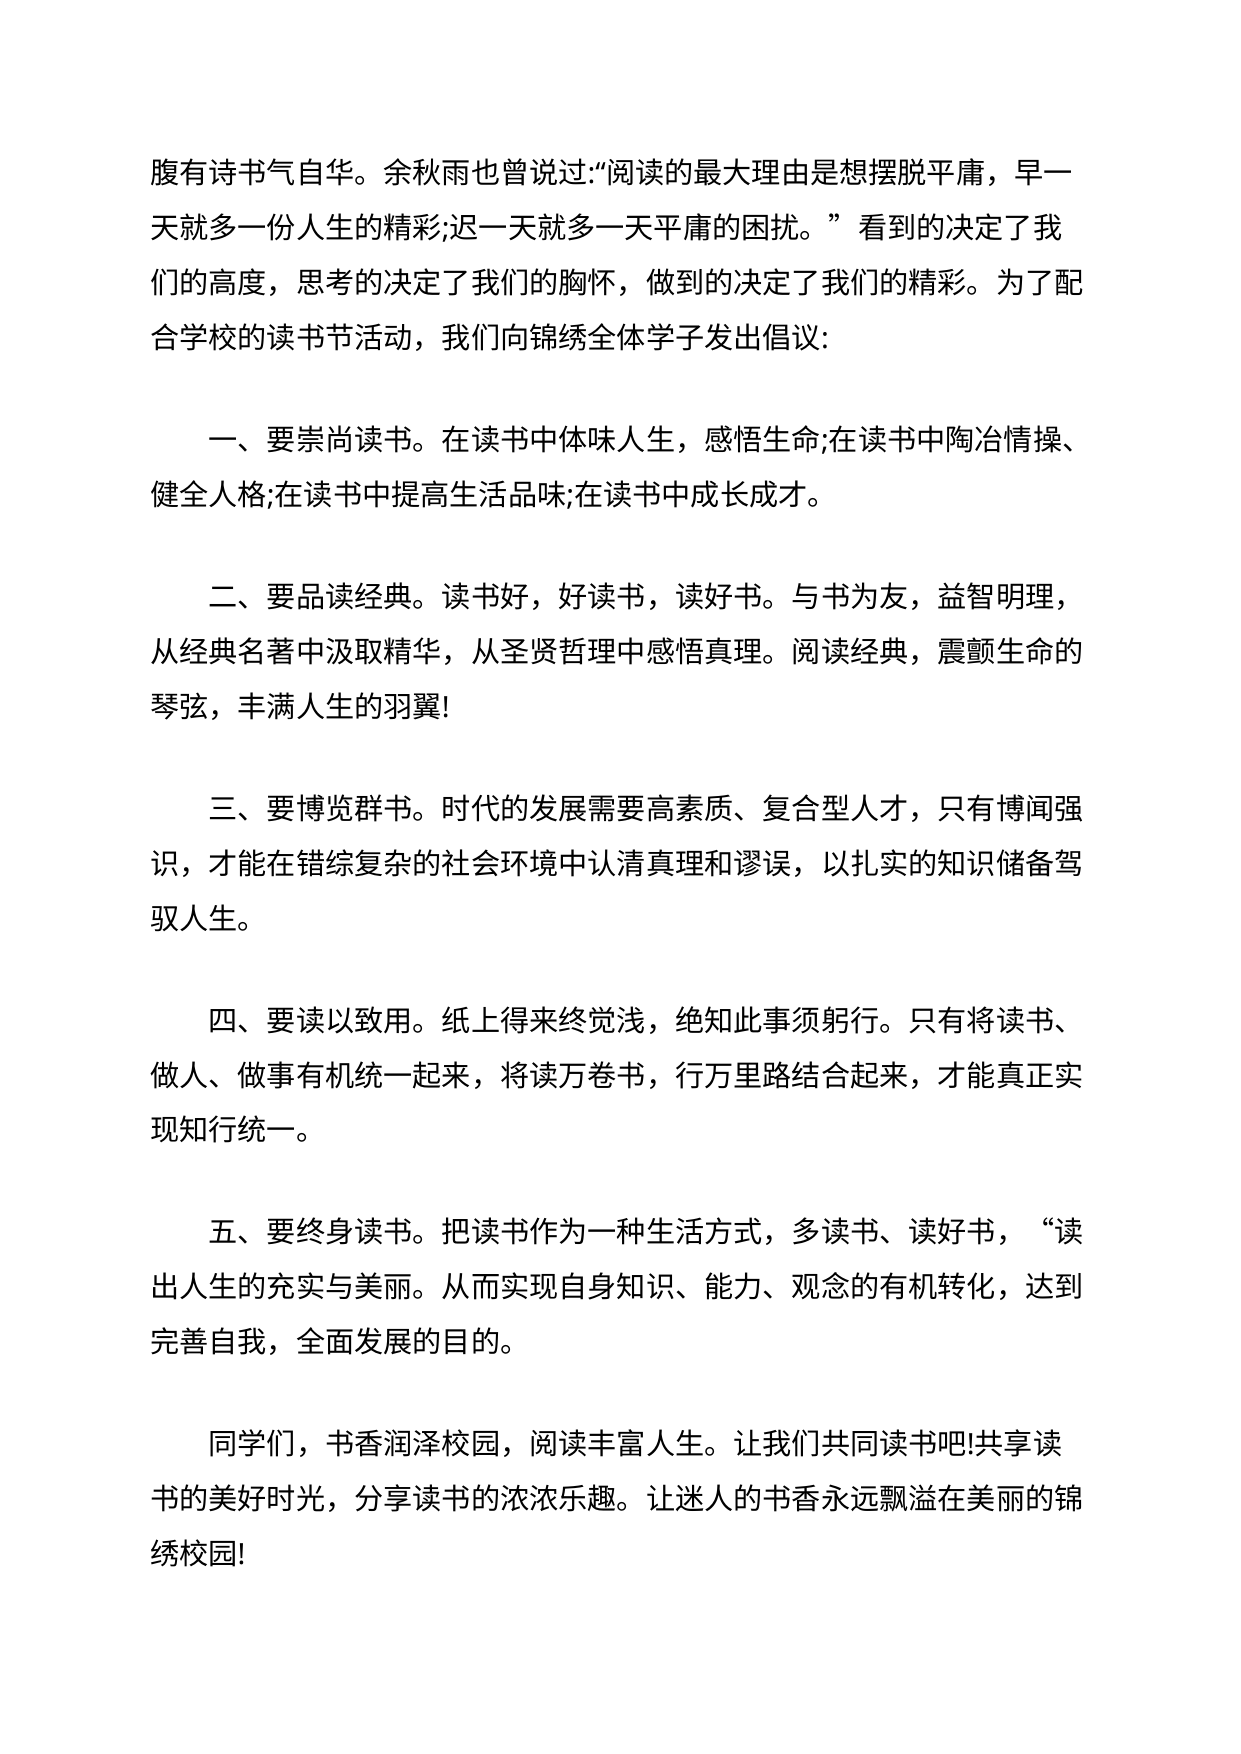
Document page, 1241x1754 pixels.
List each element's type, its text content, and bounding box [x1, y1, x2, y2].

text 一、要崇尚读书。在读书中体味人生，感悟生命;在读书中陶冶情操、健全人格;在读书中提高生活品味;在读书中成长成才。 [150, 417, 1090, 514]
text 二、要品读经典。读书好，好读书，读好书。与书为友，益智明理，从经典名著中汲取精华，从圣贤哲理中感悟真理。阅读经典，震颤生命的琴弦，丰满人生的羽翼! [150, 574, 1090, 726]
text 三、要博览群书。时代的发展需要高素质、复合型人才，只有博闻强识，才能在错综复杂的社会环境中认清真理和谬误，以扎实的知识储备驾驭人生。 [150, 786, 1090, 938]
text 同学们，书香润泽校园，阅读丰富人生。让我们共同读书吧!共享读书的美好时光，分享读书的浓浓乐趣。让迷人的书香永远飘溢在美丽的锦绣校园! [150, 1420, 1090, 1573]
text 四、要读以致用。纸上得来终觉浅，绝知此事须躬行。只有将读书、做人、做事有机统一起来，将读万卷书，行万里路结合起来，才能真正实现知行统一。 [150, 997, 1090, 1149]
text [150, 150, 1090, 357]
text 五、要终身读书。把读书作为一种生活方式，多读书、读好书，“读出人生的充实与美丽。从而实现自身知识、能力、观念的有机转化，达到完善自我，全面发展的目的。 [150, 1209, 1090, 1361]
